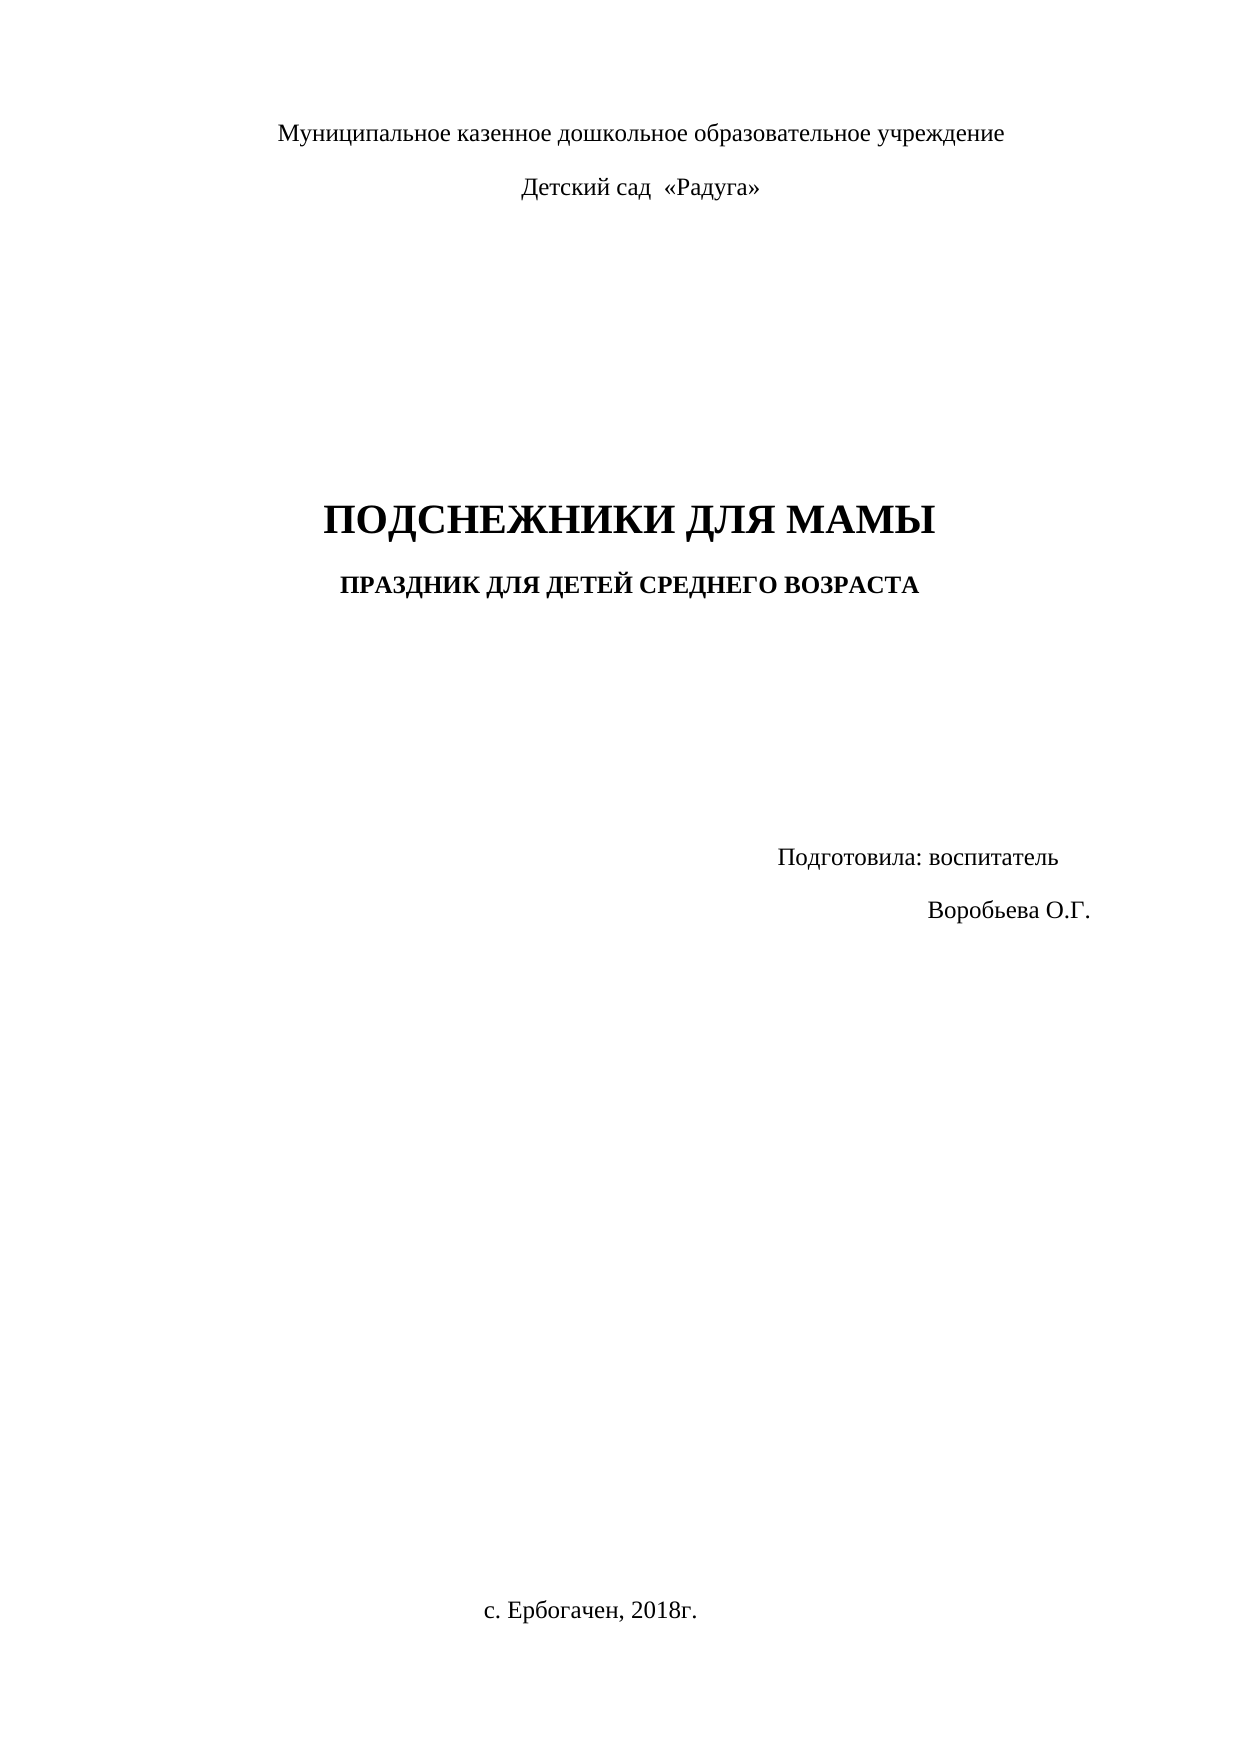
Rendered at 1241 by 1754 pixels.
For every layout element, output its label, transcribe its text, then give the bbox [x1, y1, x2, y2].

text Воробьева О.Г. [177, 895, 1152, 924]
text ПРАЗДНИК ДЛЯ ДЕТЕЙ СРЕДНЕГО ВОЗРАСТА [177, 570, 1152, 599]
text с. Ербогачен, 2018г. [177, 1596, 1152, 1624]
text ПОДСНЕЖНИКИ ДЛЯ МАМЫ [177, 494, 1152, 542]
text Муниципальное казенное дошкольное образовательное учреждение [177, 118, 1152, 147]
text Детский сад «Радуга» [177, 172, 1152, 201]
text Подготовила: воспитатель [177, 842, 1152, 870]
